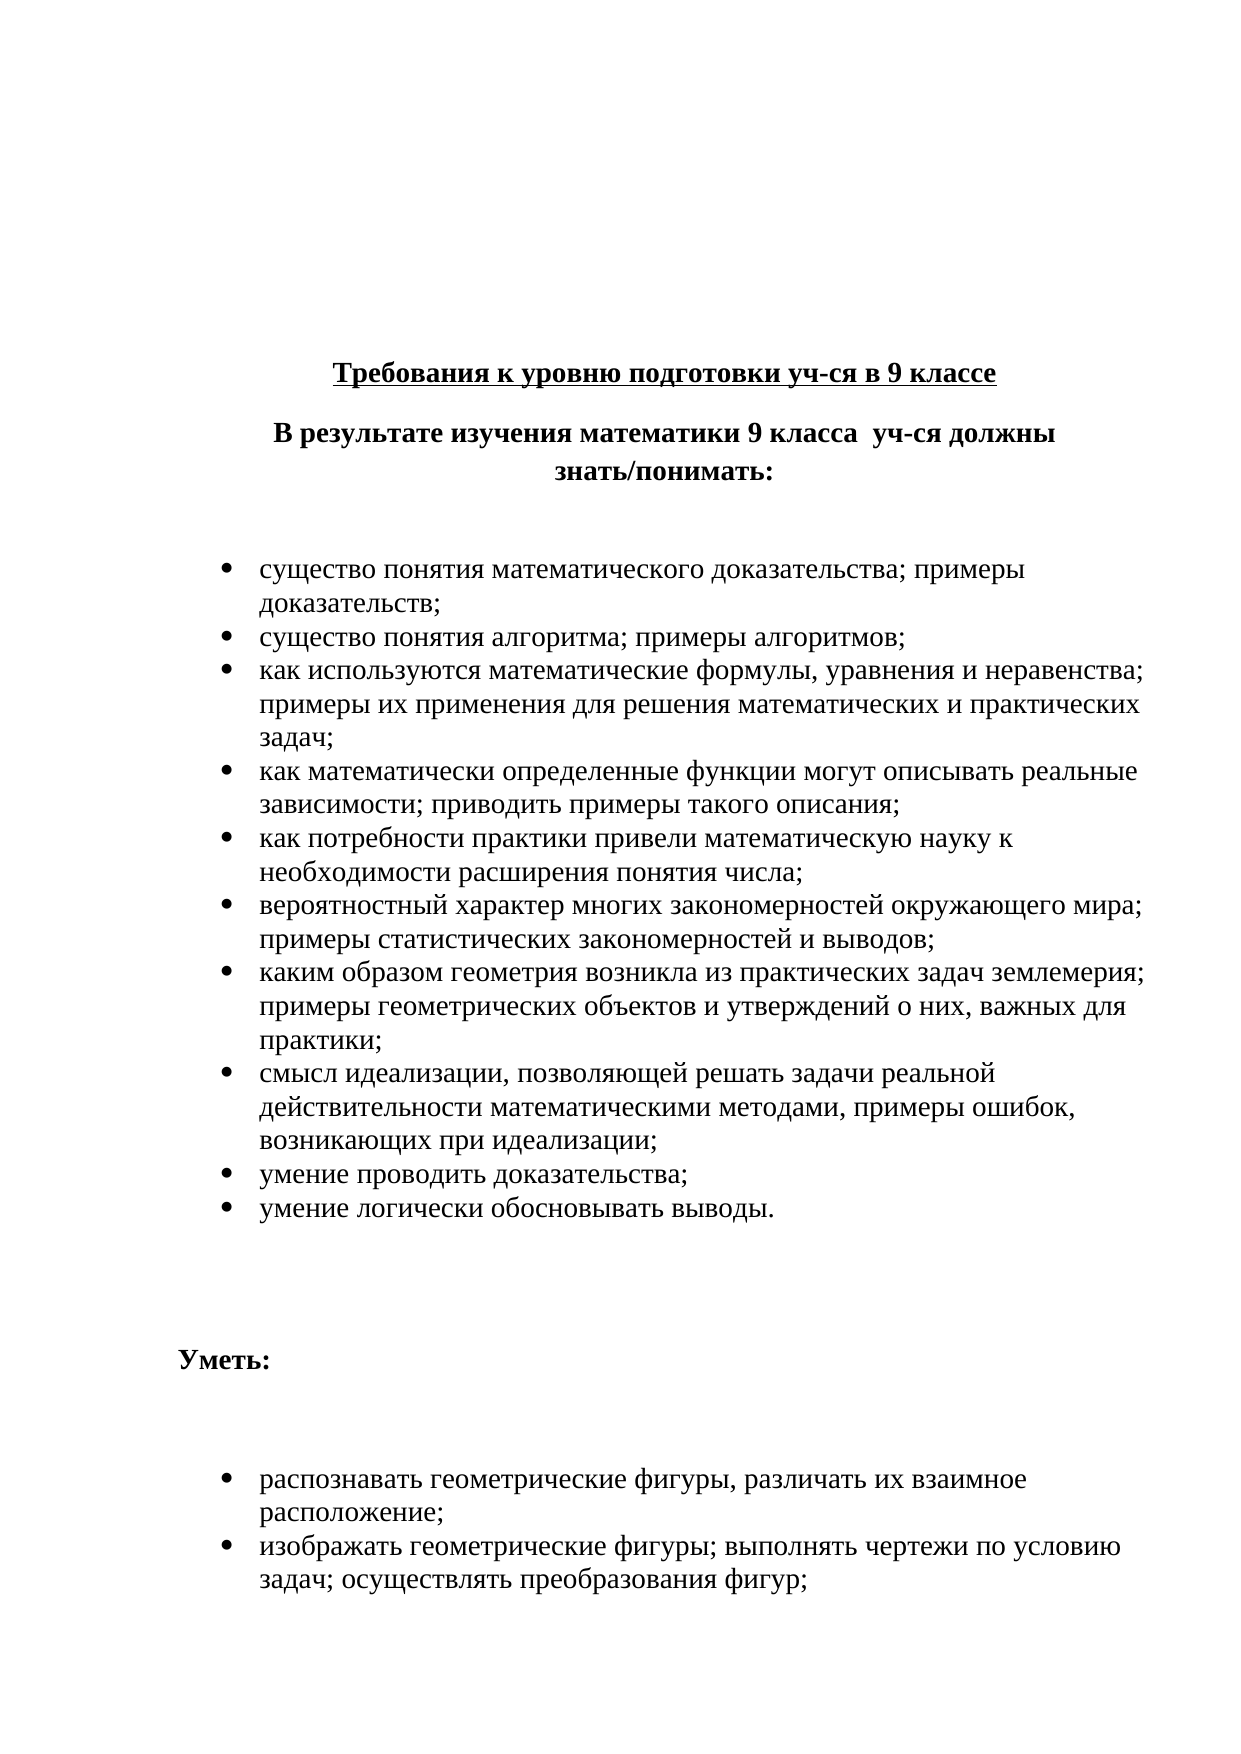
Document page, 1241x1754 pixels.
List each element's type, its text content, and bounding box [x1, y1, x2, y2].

list как математически определенные функции могут описывать реальные зависимости; приводить примеры такого описания; [222, 753, 1152, 820]
list существо понятия математического доказательства; примеры доказательств; [222, 551, 1152, 619]
text В результате изучения математики 9 класса уч-ся должны знать/понимать: [177, 415, 1152, 487]
list как потребности практики привели математическую науку к необходимости расширения понятия числа; [222, 820, 1152, 887]
text Требования к уровню подготовки уч-ся в 9 классе [177, 356, 1152, 389]
list распознавать геометрические фигуры, различать их взаимное расположение; [222, 1461, 1152, 1528]
list существо понятия алгоритма; примеры алгоритмов; [222, 619, 1152, 652]
text Уметь: [177, 1342, 1152, 1376]
list изображать геометрические фигуры; выполнять чертежи по условию задач; осуществлять преобразования фигур; [222, 1528, 1152, 1595]
list каким образом геометрия возникла из практических задач землемерия; примеры геометрических объектов и утверждений о них, важных для практики; [222, 954, 1152, 1055]
list умение проводить доказательства; [222, 1156, 1152, 1190]
list смысл идеализации, позволяющей решать задачи реальной действительности математическими методами, примеры ошибок, возникающих при идеализации; [222, 1055, 1152, 1156]
list вероятностный характер многих закономерностей окружающего мира; примеры статистических закономерностей и выводов; [222, 887, 1152, 954]
list как используются математические формулы, уравнения и неравенства; примеры их применения для решения математических и практических задач; [222, 652, 1152, 753]
list умение логически обосновывать выводы. [222, 1190, 1152, 1223]
